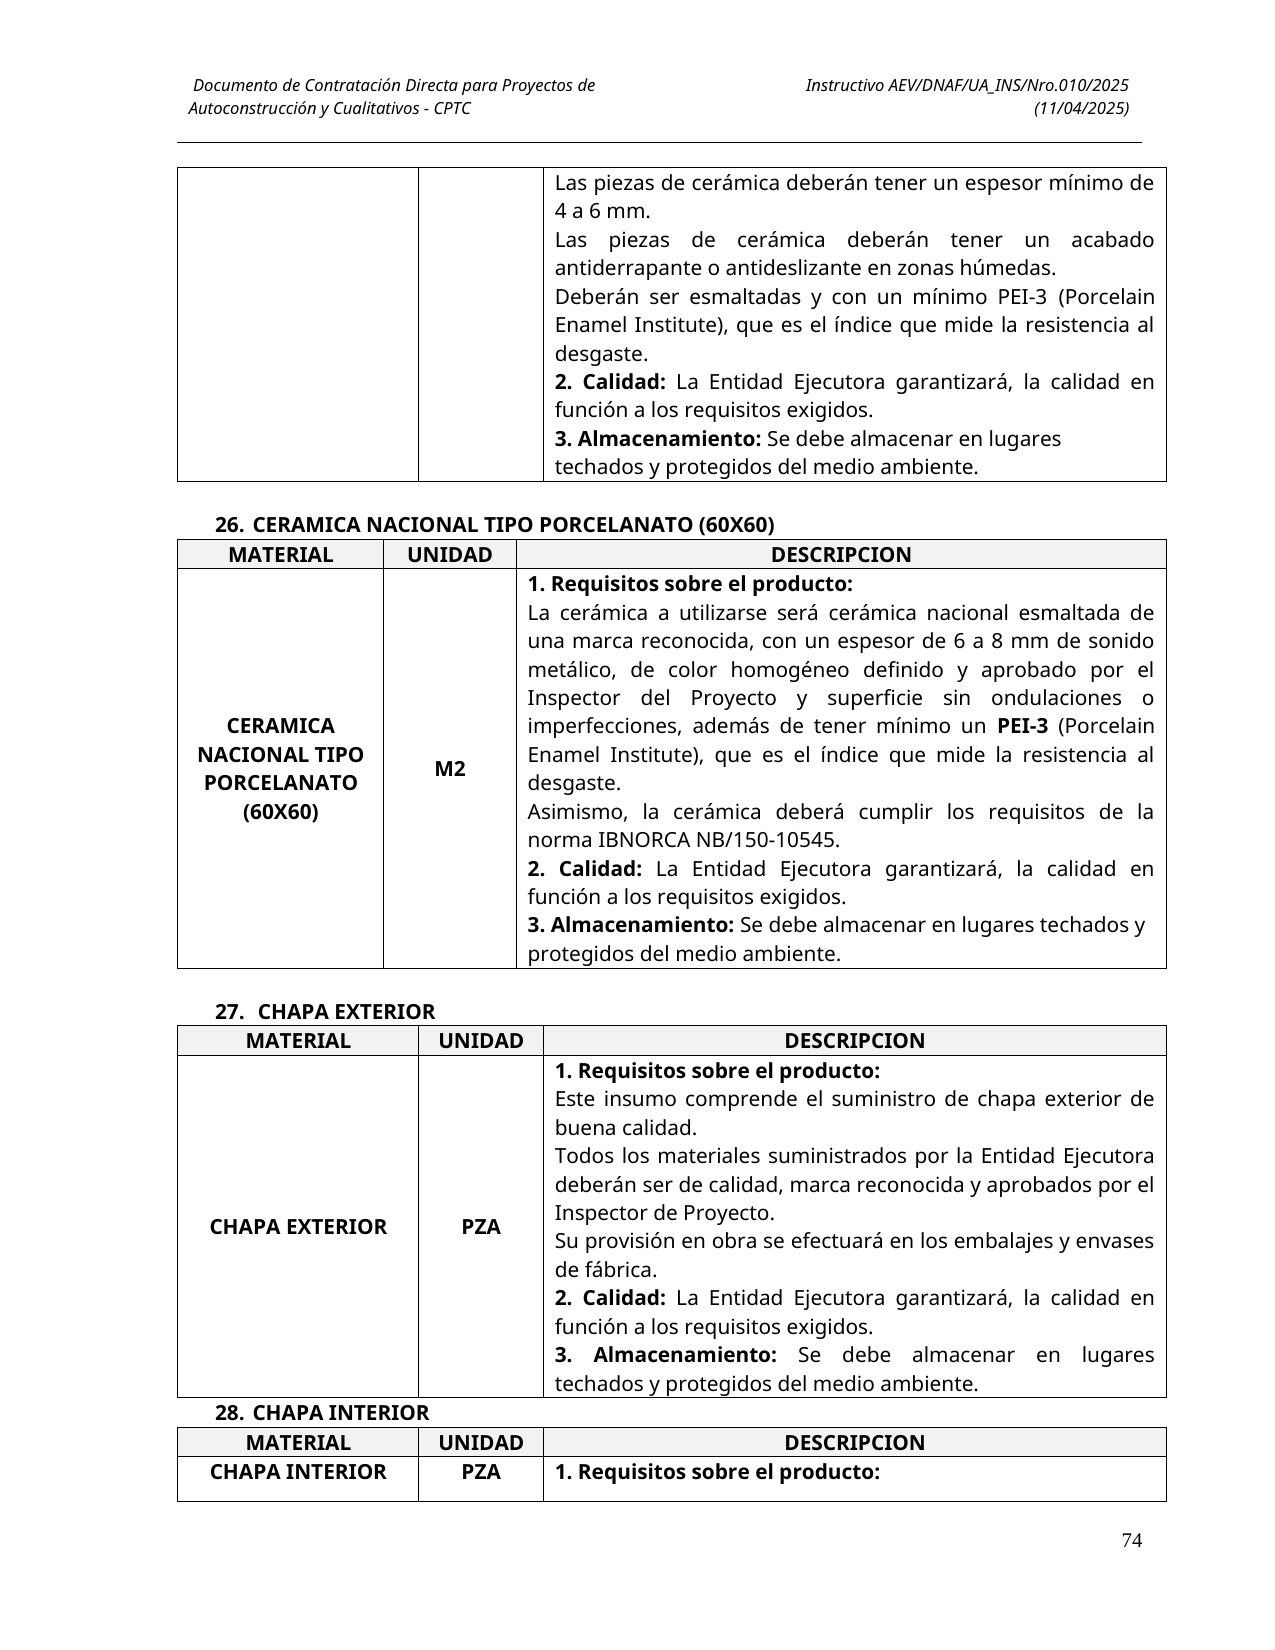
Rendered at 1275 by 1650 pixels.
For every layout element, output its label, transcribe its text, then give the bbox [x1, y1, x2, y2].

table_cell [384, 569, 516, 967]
list CHAPA EXTERIOR [215, 997, 1142, 1025]
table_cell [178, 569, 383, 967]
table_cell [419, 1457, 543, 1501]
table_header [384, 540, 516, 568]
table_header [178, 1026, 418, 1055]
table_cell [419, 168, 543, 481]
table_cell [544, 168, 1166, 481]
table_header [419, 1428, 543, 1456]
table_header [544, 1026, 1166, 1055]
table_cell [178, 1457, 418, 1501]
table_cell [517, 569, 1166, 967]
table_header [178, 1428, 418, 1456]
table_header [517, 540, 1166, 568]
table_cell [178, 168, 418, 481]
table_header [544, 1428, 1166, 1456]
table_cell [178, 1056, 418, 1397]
list CERAMICA NACIONAL TIPO PORCELANATO (60X60) [215, 510, 1142, 539]
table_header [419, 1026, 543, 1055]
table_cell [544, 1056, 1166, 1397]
list CHAPA INTERIOR [215, 1398, 1142, 1427]
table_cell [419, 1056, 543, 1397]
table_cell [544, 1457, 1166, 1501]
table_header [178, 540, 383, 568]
